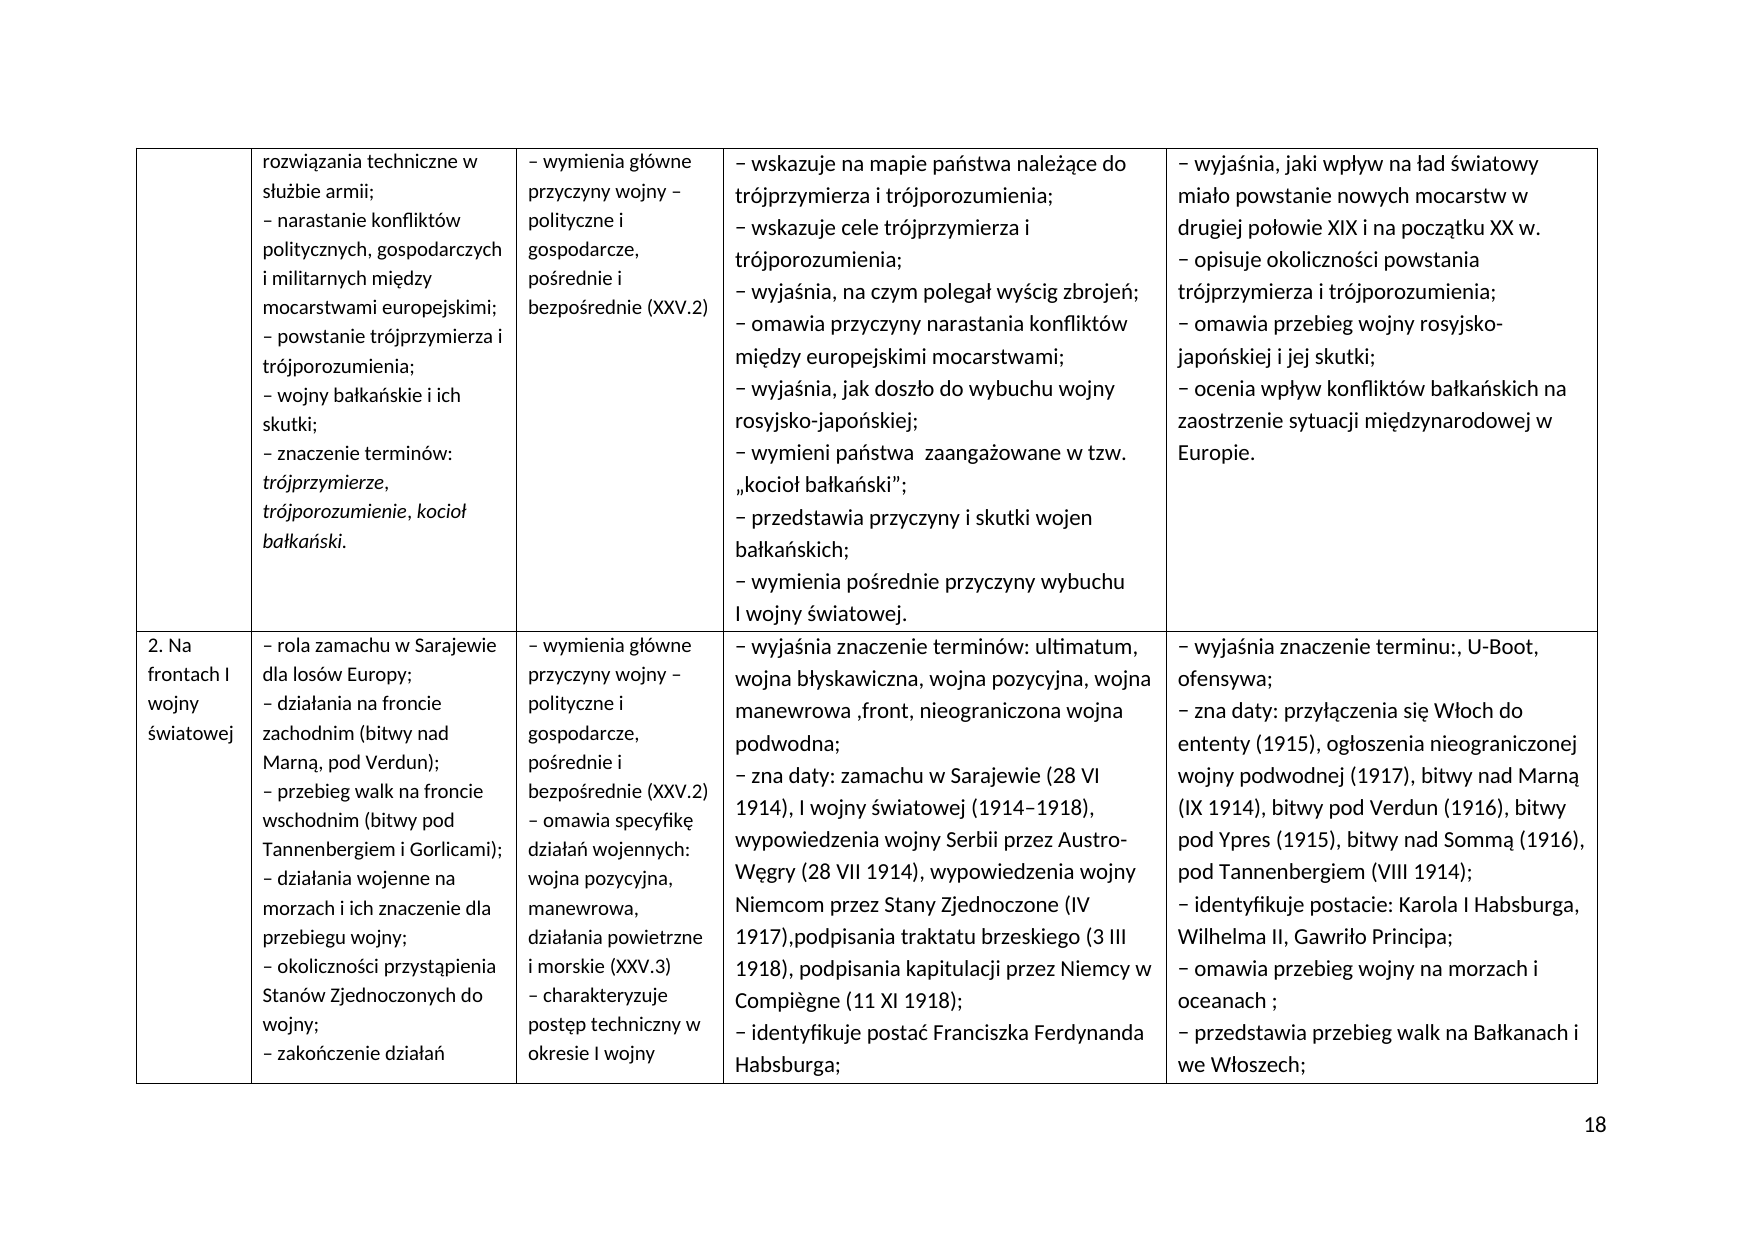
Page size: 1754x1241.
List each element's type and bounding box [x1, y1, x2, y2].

table_cell [252, 632, 516, 1082]
table_cell [137, 149, 251, 631]
table_cell [724, 149, 1166, 631]
table_cell [1167, 632, 1597, 1082]
table_cell [724, 632, 1166, 1082]
table_cell [517, 149, 723, 631]
table_cell [137, 632, 251, 1082]
table_cell [252, 149, 516, 631]
table_cell [517, 632, 723, 1082]
table_cell [1167, 149, 1597, 631]
